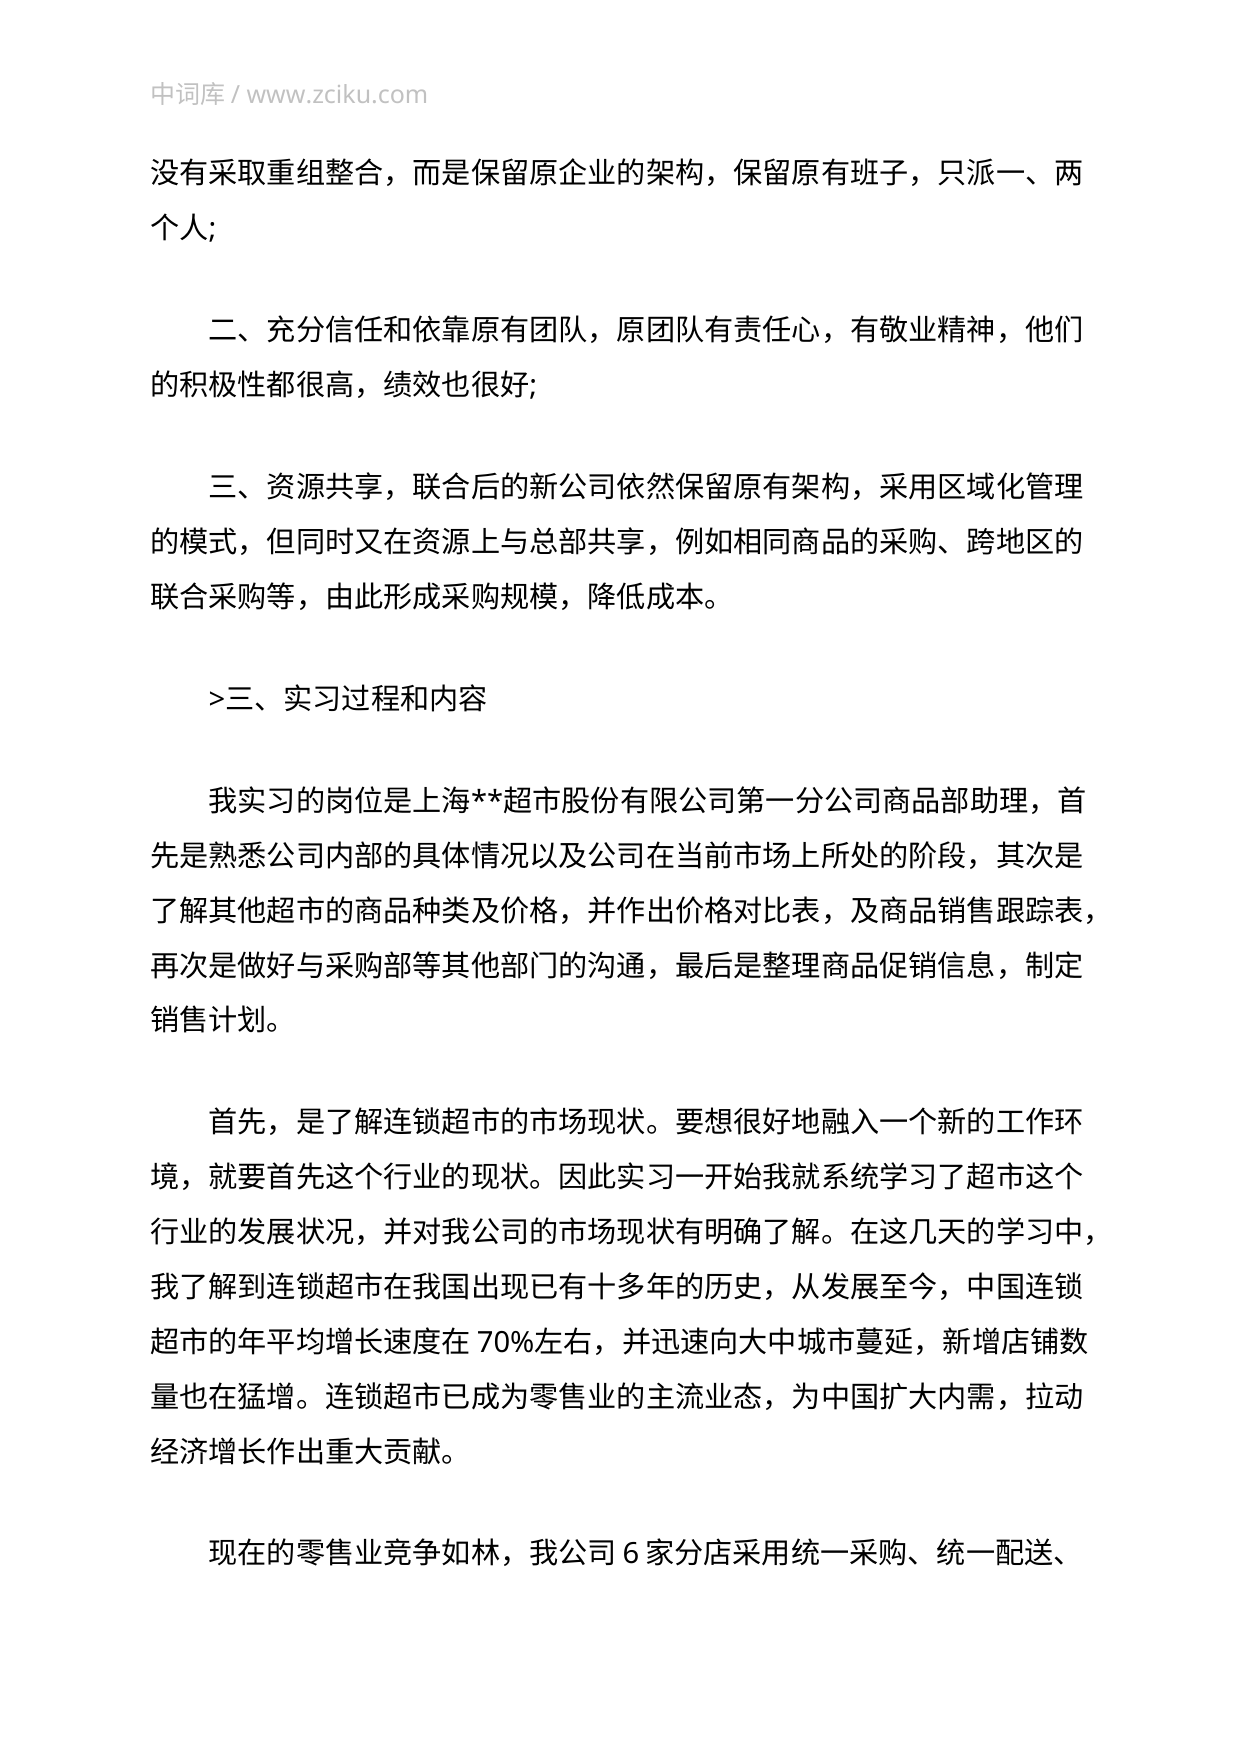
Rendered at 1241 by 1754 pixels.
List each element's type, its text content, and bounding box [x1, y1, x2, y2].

text 二、充分信任和依靠原有团队，原团队有责任心，有敬业精神，他们的积极性都很高，绩效也很好; [150, 307, 1090, 404]
text 首先，是了解连锁超市的市场现状。要想很好地融入一个新的工作环境，就要首先这个行业的现状。因此实习一开始我就系统学习了超市这个行业的发展状况，并对我公司的市场现状有明确了解。在这几天的学习中，我了解到连锁超市在我国出现已有十多年的历史，从发展至今，中国连锁超市的年平均增长速度在70%左右，并迅速向大中城市蔓延，新增店铺数量也在猛增。连锁超市已成为零售业的主流业态，为中国扩大内需，拉动经济增长作出重大贡献。 [150, 1099, 1090, 1471]
text 我实习的岗位是上海**超市股份有限公司第一分公司商品部助理，首先是熟悉公司内部的具体情况以及公司在当前市场上所处的阶段，其次是了解其他超市的商品种类及价格，并作出价格对比表，及商品销售跟踪表，再次是做好与采购部等其他部门的沟通，最后是整理商品促销信息，制定销售计划。 [150, 777, 1090, 1039]
text >三、实习过程和内容 [150, 675, 1090, 718]
text 三、资源共享，联合后的新公司依然保留原有架构，采用区域化管理的模式，但同时又在资源上与总部共享，例如相同商品的采购、跨地区的联合采购等，由此形成采购规模，降低成本。 [150, 464, 1090, 616]
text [150, 1530, 1090, 1572]
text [150, 150, 1090, 247]
